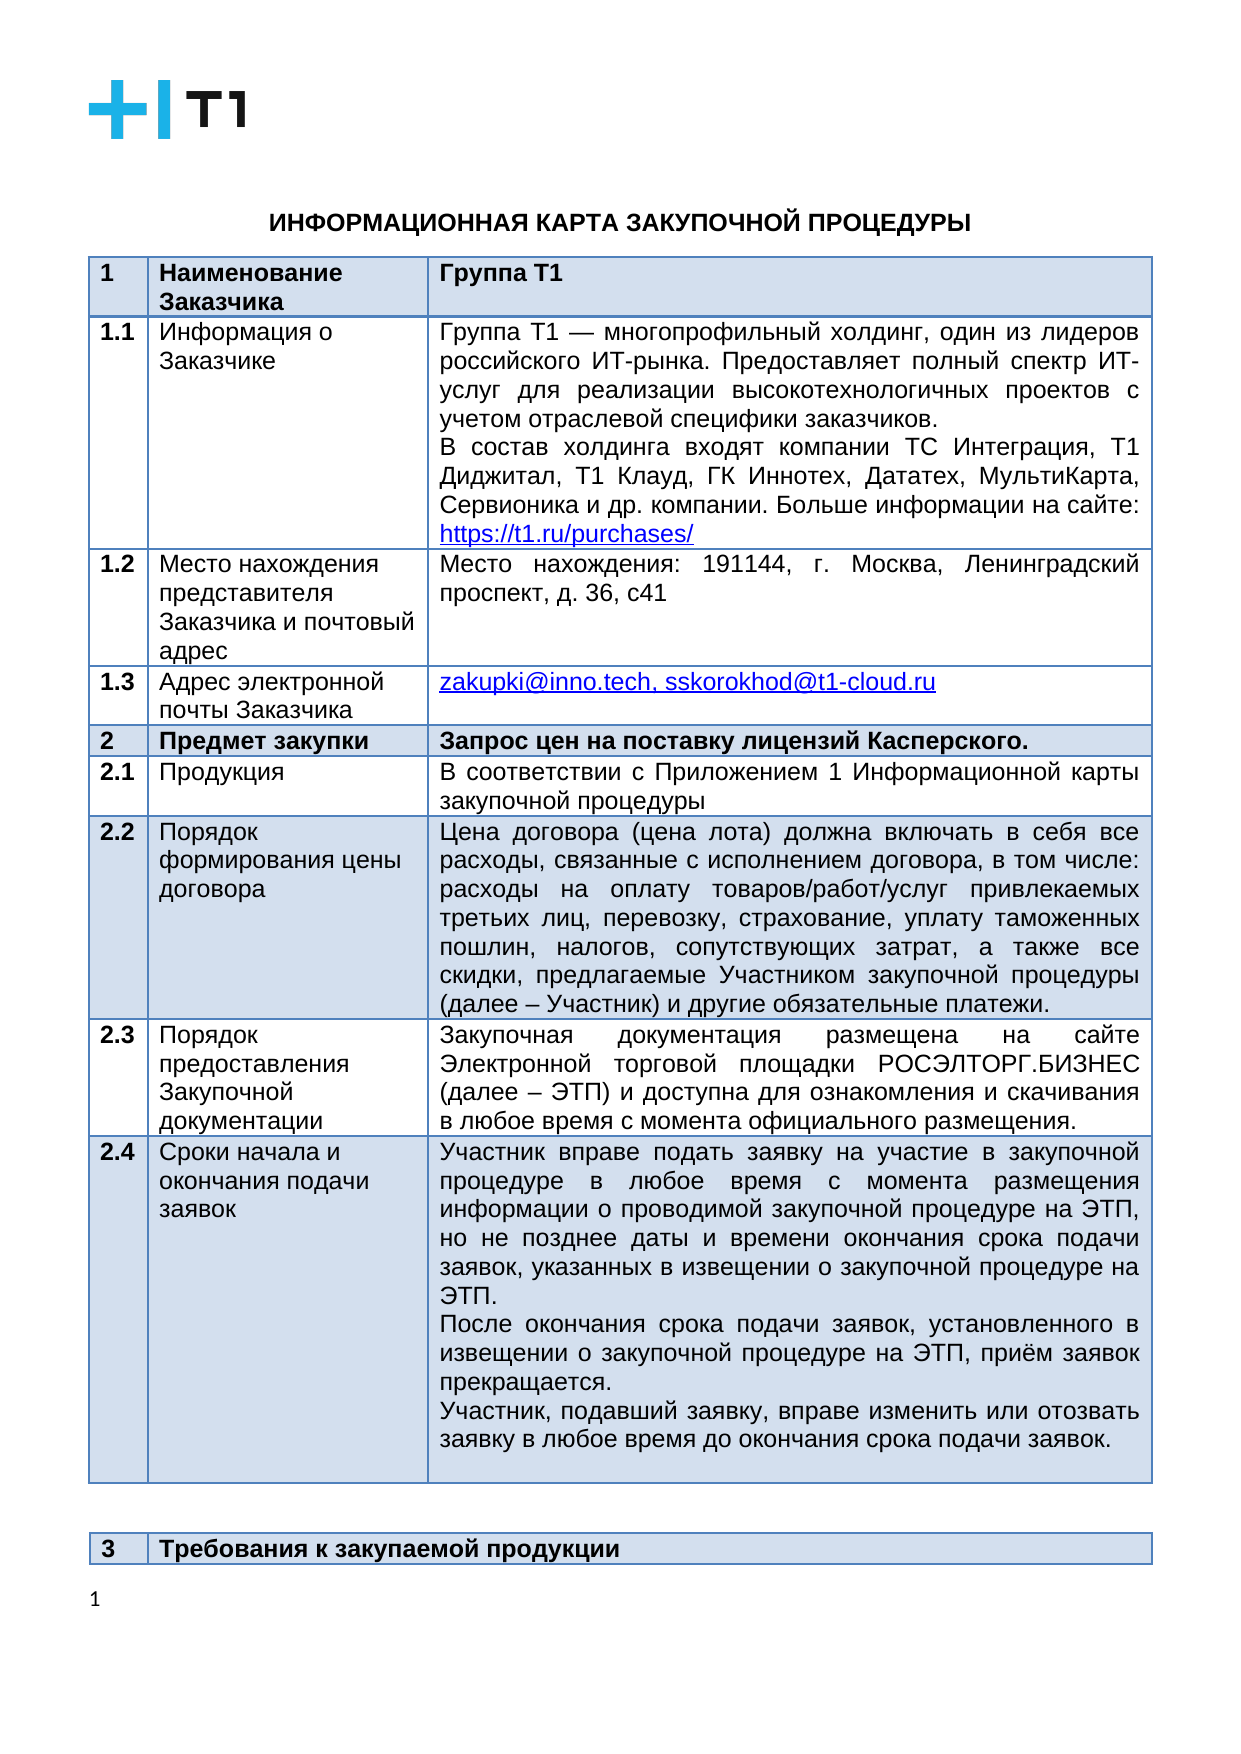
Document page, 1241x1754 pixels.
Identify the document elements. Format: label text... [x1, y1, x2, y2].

table_cell zakupki@inno.tech, sskorokhod@t1-cloud.ru [429, 667, 1151, 724]
text ИНФОРМАЦИОННАЯ КАРТА ЗАКУПОЧНОЙ ПРОЦЕДУРЫ [89, 208, 1152, 237]
table_cell Продукция [149, 757, 427, 814]
table_cell Информация о Заказчике [149, 318, 427, 547]
table_cell Группа Т1 — многопрофильный холдинг, один из лидеров российского ИТ-рынка. Предоставляет полный спектр ИТ-услуг для реализации высокотехнологичных проектов с учетом отраслевой специфики заказчиков. В состав холдинга входят компании ТС Интеграция, Т1 Диджитал, Т1 Клауд, ГК Иннотех, Дататех, МультиКарта, Сервионика и др. компании. Больше информации на сайте: https://t1.ru/purchases/ [429, 318, 1151, 547]
table_cell 1.3 [90, 667, 147, 724]
table_cell В соответствии с Приложением 1 Информационной карты закупочной процедуры [429, 757, 1151, 814]
table_cell 2 [90, 726, 147, 755]
picture [88, 80, 245, 139]
table_cell Предмет закупки [149, 726, 427, 755]
table_cell Адрес электронной почты Заказчика [149, 667, 427, 724]
table_header 3 [91, 1534, 147, 1563]
table_cell Место нахождения представителя Заказчика и почтовый адрес [149, 550, 427, 664]
table_cell Порядок предоставления Закупочной документации [149, 1020, 427, 1135]
table_cell 2.4 [90, 1137, 147, 1482]
table_cell Участник вправе подать заявку на участие в закупочной процедуре в любое время с момента размещения информации о проводимой закупочной процедуре на ЭТП, но не позднее даты и времени окончания срока подачи заявок, указанных в извещении о закупочной процедуре на ЭТП. После окончания срока подачи заявок, установленного в извещении о закупочной процедуре на ЭТП, приём заявок прекращается. Участник, подавший заявку, вправе изменить или отозвать заявку в любое время до окончания срока подачи заявок. [429, 1137, 1151, 1482]
table_cell Запрос цен на поставку лицензий Касперского. [429, 726, 1151, 755]
table_cell Цена договора (цена лота) должна включать в себя все расходы, связанные с исполнением договора, в том числе: расходы на оплату товаров/работ/услуг привлекаемых третьих лиц, перевозку, страхование, уплату таможенных пошлин, налогов, сопутствующих затрат, а также все скидки, предлагаемые Участником закупочной процедуры (далее – Участник) и другие обязательные платежи. [429, 817, 1151, 1018]
table_header 1 [90, 258, 147, 315]
table_header Требования к закупаемой продукции [149, 1534, 1151, 1563]
table_cell 1.1 [90, 318, 147, 547]
table_cell 2.2 [90, 817, 147, 1018]
table_cell 2.3 [90, 1020, 147, 1135]
table_cell Место нахождения: 191144, г. Москва, Ленинградский проспект, д. 36, с41 [429, 550, 1151, 664]
table_cell 1.2 [90, 550, 147, 664]
table_cell Закупочная документация размещена на сайте Электронной торговой площадки РОСЭЛТОРГ.БИЗНЕС (далее – ЭТП) и доступна для ознакомления и скачивания в любое время с момента официального размещения. [429, 1020, 1151, 1135]
table_header Группа Т1 [429, 258, 1151, 315]
table_cell 2.1 [90, 757, 147, 814]
table_cell Порядок формирования цены договора [149, 817, 427, 1018]
table_header Наименование Заказчика [149, 258, 427, 315]
table_cell Сроки начала и окончания подачи заявок [149, 1137, 427, 1482]
